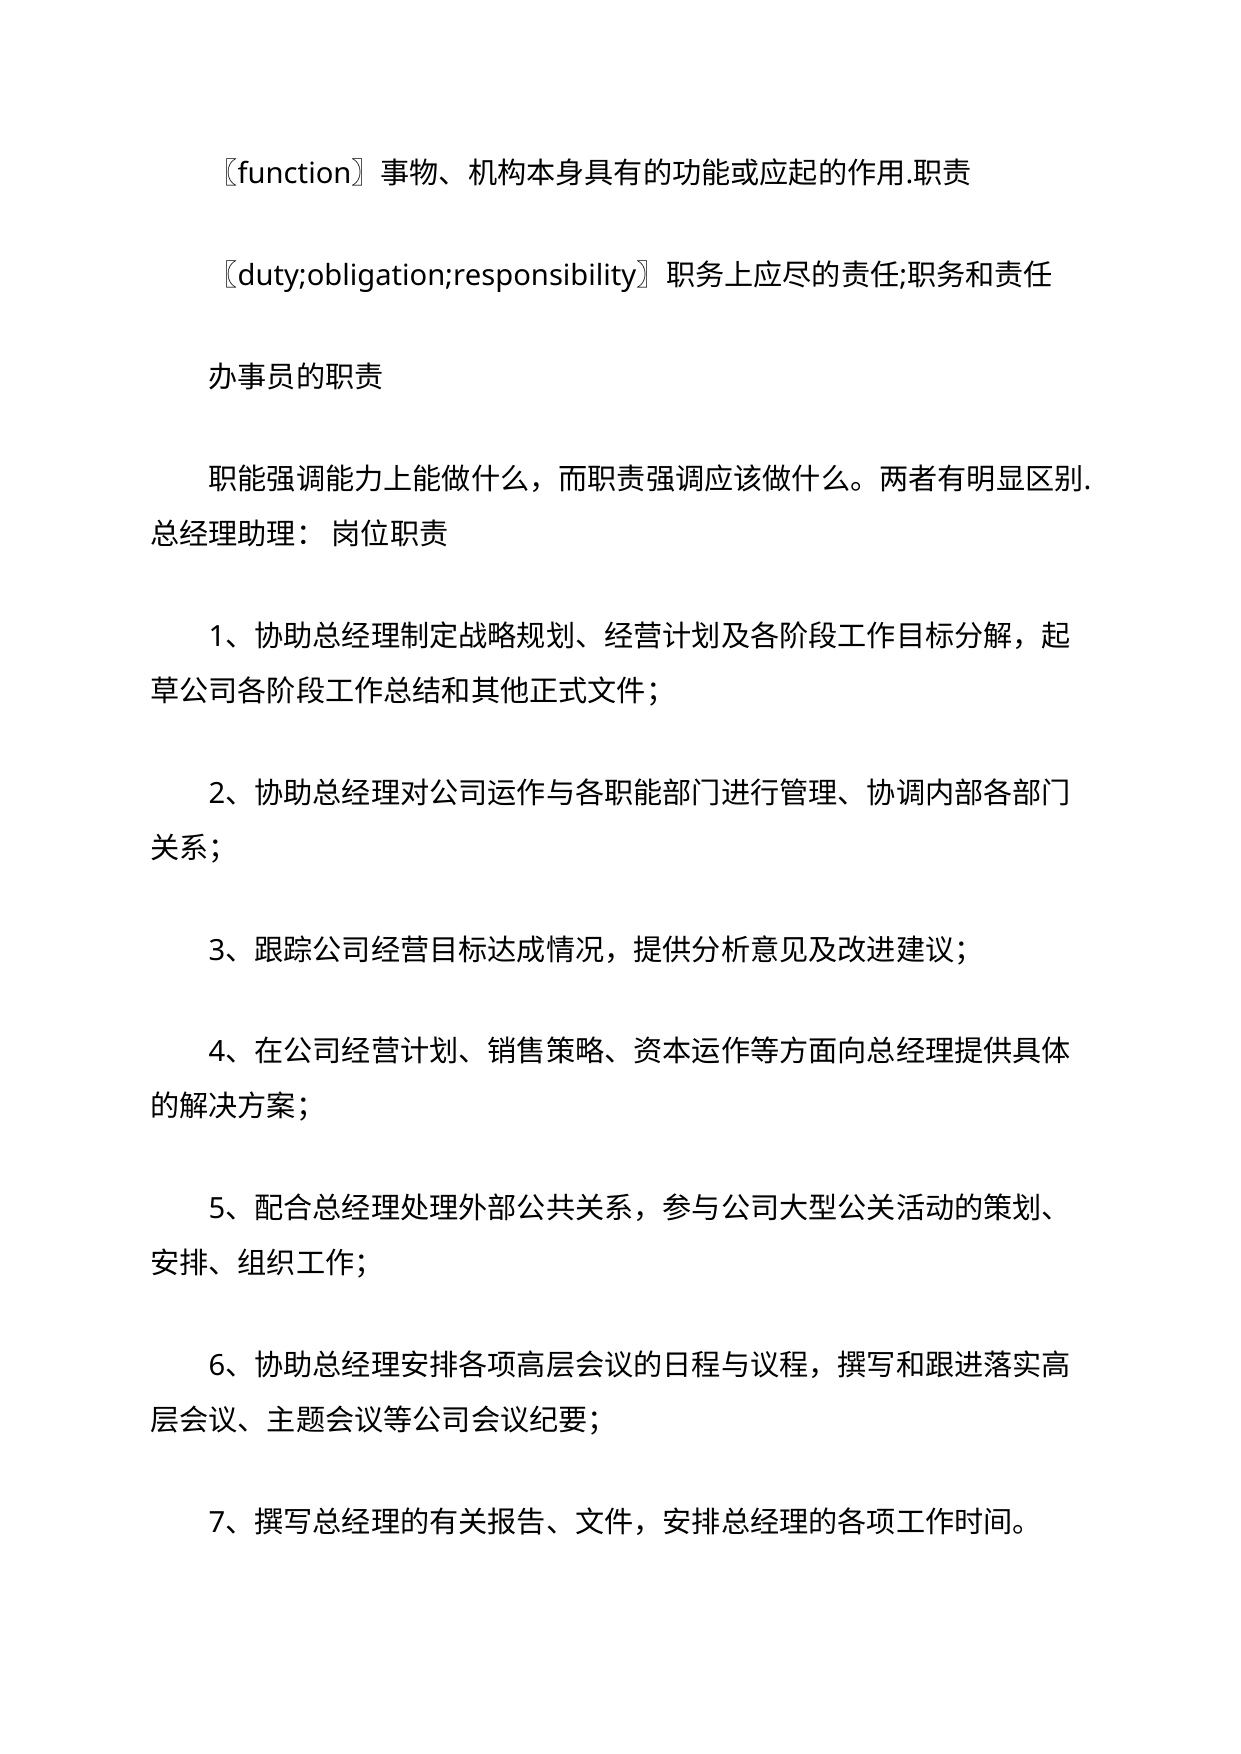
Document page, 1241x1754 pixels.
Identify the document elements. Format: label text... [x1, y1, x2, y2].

text 4、在公司经营计划、销售策略、资本运作等方面向总经理提供具体的解决方案； [150, 1028, 1090, 1125]
text 2、协助总经理对公司运作与各职能部门进行管理、协调内部各部门关系； [150, 769, 1090, 867]
text 〖function〗事物、机构本身具有的功能或应起的作用.职责 [150, 150, 1090, 192]
text 6、协助总经理安排各项高层会议的日程与议程，撰写和跟进落实高层会议、主题会议等公司会议纪要； [150, 1342, 1090, 1439]
text 办事员的职责 [150, 354, 1090, 396]
text 5、配合总经理处理外部公共关系，参与公司大型公关活动的策划、安排、组织工作； [150, 1185, 1090, 1282]
text 〖duty;obligation;responsibility〗职务上应尽的责任;职务和责任 [150, 252, 1090, 294]
text 职能强调能力上能做什么，而职责强调应该做什么。两者有明显区别.总经理助理： 岗位职责 [150, 456, 1090, 553]
text 7、撰写总经理的有关报告、文件，安排总经理的各项工作时间。 [150, 1498, 1090, 1541]
text 1、协助总经理制定战略规划、经营计划及各阶段工作目标分解，起草公司各阶段工作总结和其他正式文件； [150, 612, 1090, 710]
text 3、跟踪公司经营目标达成情况，提供分析意见及改进建议； [150, 926, 1090, 968]
